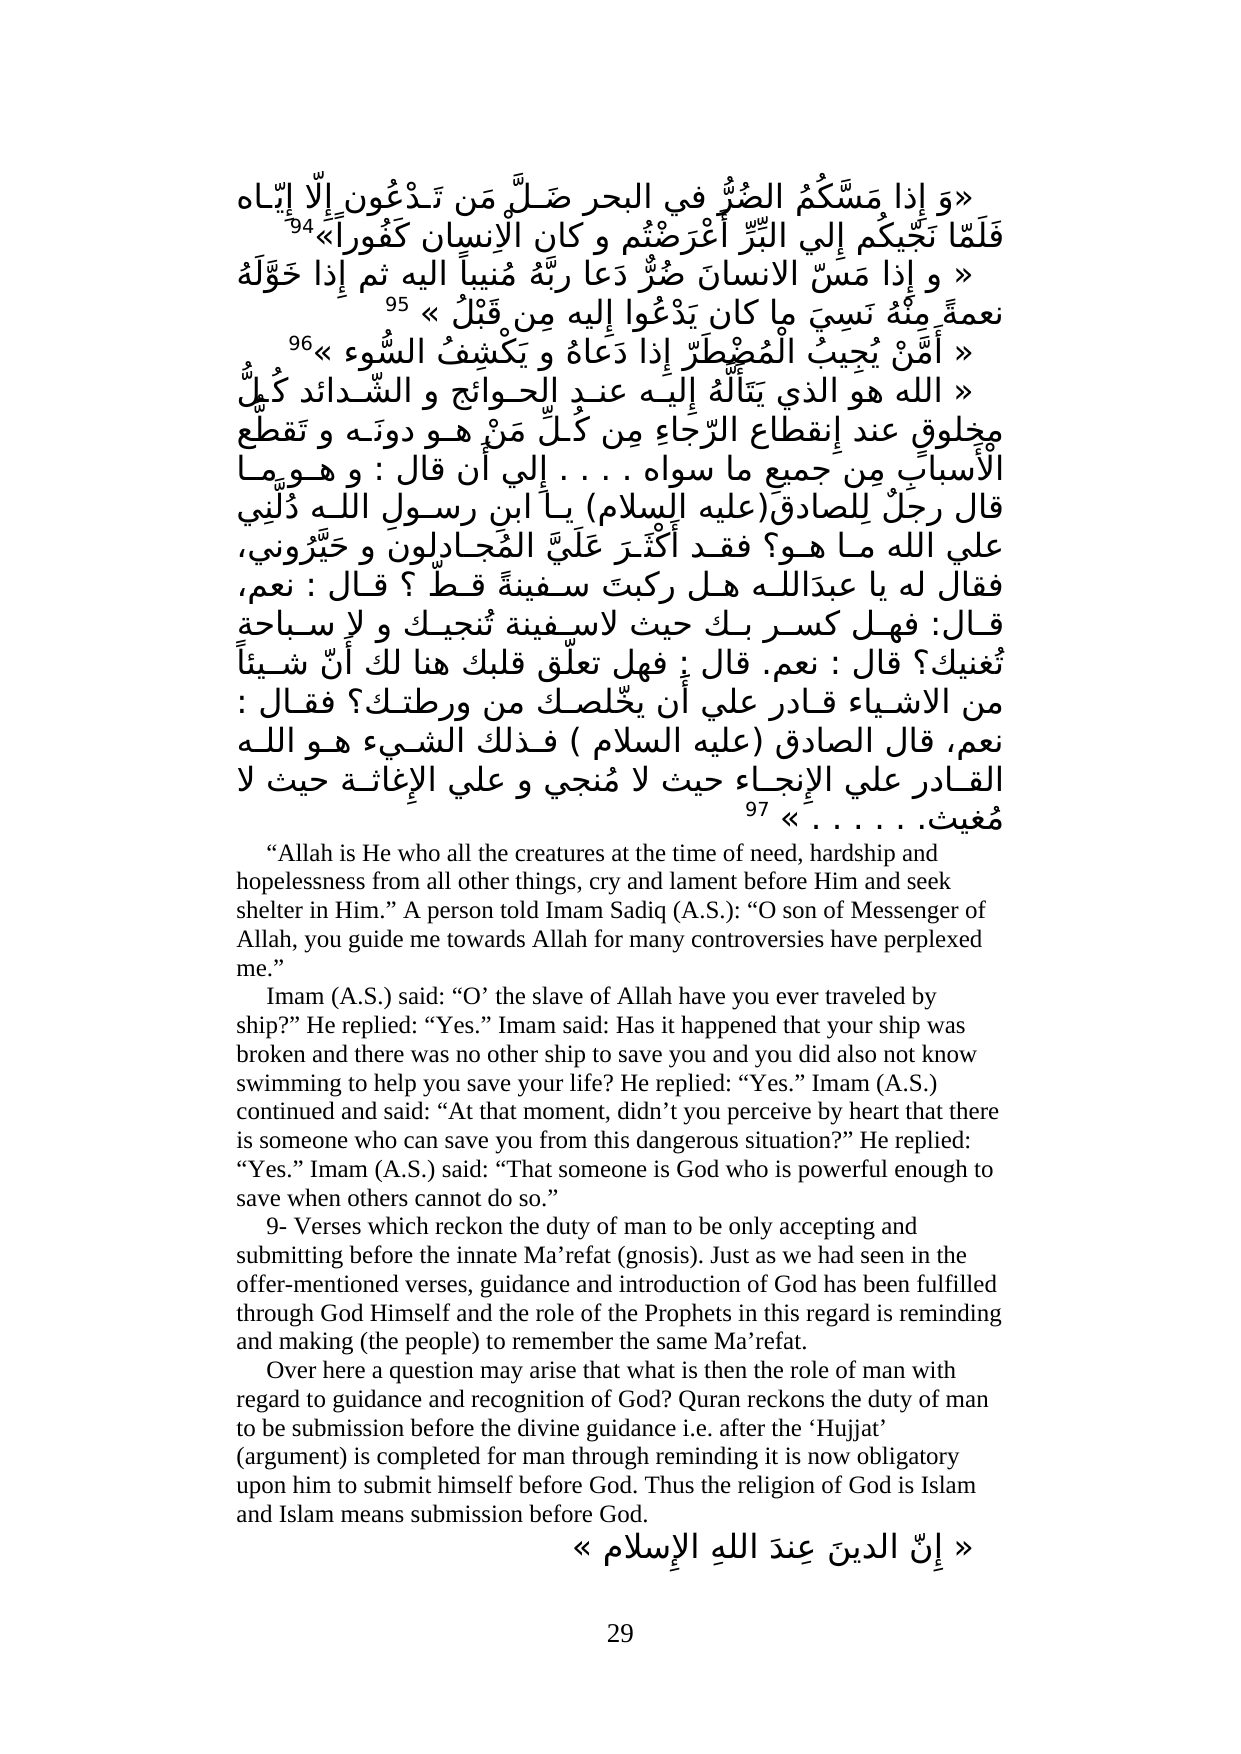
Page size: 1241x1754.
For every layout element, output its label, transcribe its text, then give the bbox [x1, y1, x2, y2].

text Imam (A.S.) said: “O’ the slave of Allah have you ever traveled by ship?” He replied: “Yes.” Imam said: Has it happened that your ship was broken and there was no other ship to save you and you did also not know swimming to help you save your life? He replied: “Yes.” Imam (A.S.) continued and said: “At that moment, didn’t you perceive by heart that there is someone who can save you from this dangerous situation?” He replied: “Yes.” Imam (A.S.) said: “That someone is God who is powerful enough to save when others cannot do so.” [236, 981, 1004, 1211]
text «وَ إِذا مَسَّكُمُ الضُرُّ في البحر ضَلَّ مَن تَدْعُون إِلّا إِيّاه فَلَمّا نَجّيكُم إِلي البِّرِّ أَعْرَضْتُم و كان الْاِنسان كَفُوراً» [236, 177, 1004, 255]
text « إِنّ الدينَ عِندَ اللهِ الإِسلام » [236, 1528, 1004, 1567]
text « و إِذا مَسّ الانسانَ ضُرٌّ دَعا ربَّهُ مُنيباً اليه ثم إِذا خَوَّلَهُ نعمةً مِنْهُ نَسِيَ ما كان يَدْعُوا إِليه مِن قَبْلُ » [236, 255, 1004, 333]
text 9- Verses which reckon the duty of man to be only accepting and submitting before the innate Ma’refat (gnosis). Just as we had seen in the offer-mentioned verses, guidance and introduction of God has been fulfilled through God Himself and the role of the Prophets in this regard is reminding and making (the people) to remember the same Ma’refat. [236, 1211, 1004, 1355]
text Over here a question may arise that what is then the role of man with regard to guidance and recognition of God? Quran reckons the duty of man to be submission before the divine guidance i.e. after the ‘Hujjat’ (argument) is completed for man through reminding it is now obligatory upon him to submit himself before God. Thus the religion of God is Islam and Islam means submission before God. [236, 1355, 1004, 1528]
text « الله هو الذي يَتَأَلَّهُ إِليه عند الحوائج و الشّدائد كُلُّ مخلوقٍ عند إِنقطاع الرّجاء‌ِ مِن كُلِّ مَنْ هو دونَه و تَقطُّع الْأَسبابِ مِن جميعِ ما سواه . . . . إِلي أَن قال : و هو ما قال رجلٌ لِلصادق(عليه السلام) يا ابنِ رسول‌ِ الله دُلَّنِي علي الله ما هو؟ فقد أَكْثَرَ عَلَيَّ المُجادلون و حَيَّرُوني، فقال له يا عبدَالله هل ركبتَ سفينةً قطّ ؟ قال : نعم، قال: فهل كسر بك حيث لاسفينة تُنجيك و لا سباحة تُغنيك؟ قال : نعم. قال : فهل تعلّق قلبك هنا لك أَنّ شيئاً من الاشياء قادر علي أََن يخّلصك من ورطتك؟ فقال : نعم، قال الصادق (عليه السلام ) فذلك الشيء هو الله القادر علي الإِنجاء حيث لا مُنجي و علي الإِغاثة حيث لا مُغيث. . . . . . » [236, 371, 1004, 838]
text “Allah is He who all the creatures at the time of need, hardship and hopelessness from all other things, cry and lament before Him and seek shelter in Him.” A person told Imam Sadiq (A.S.): “O son of Messenger of Allah, you guide me towards Allah for many controversies have perplexed me.” [236, 838, 1004, 981]
text « أَمَّنْ يُجِيبُ الْمُضْطَرّ إِذا دَعاهُ و يَكْشِفُ السُّوء » [236, 333, 1004, 371]
